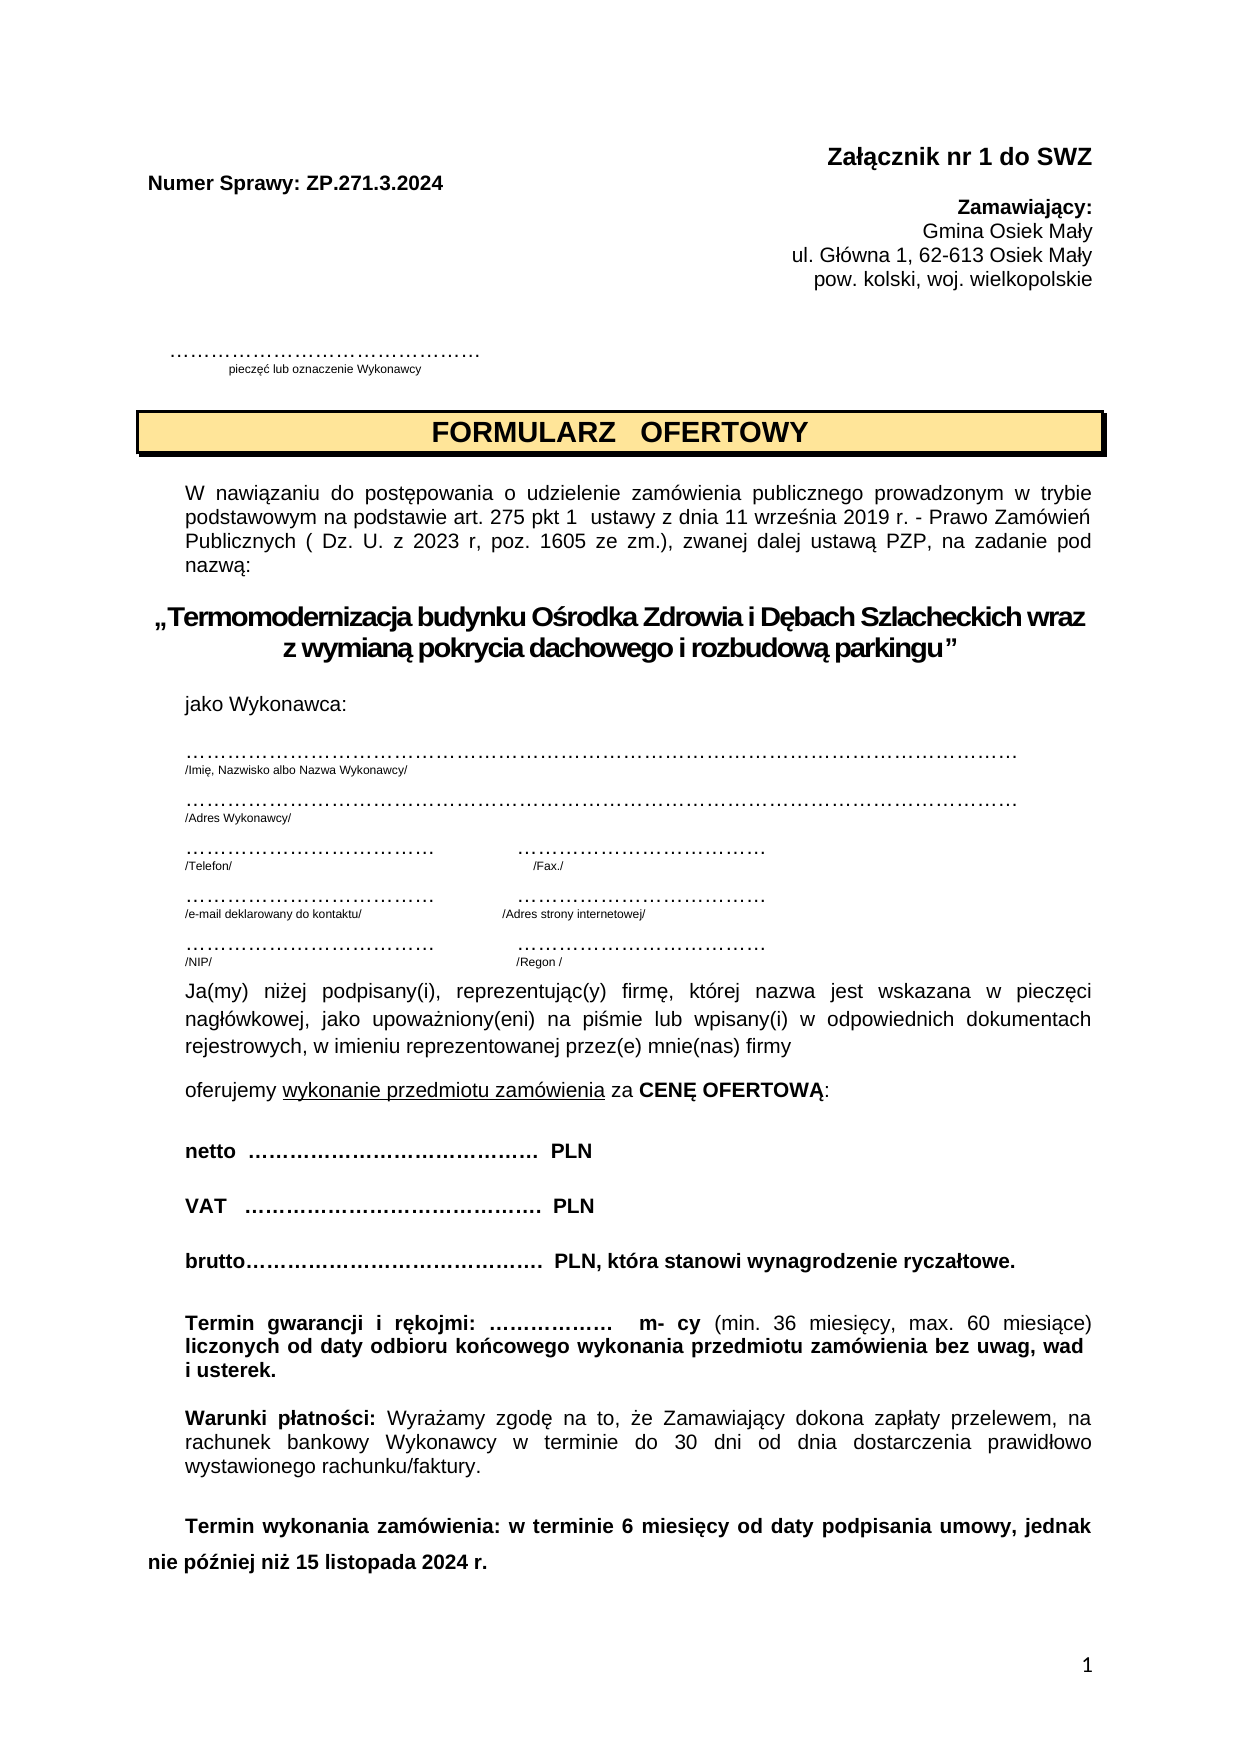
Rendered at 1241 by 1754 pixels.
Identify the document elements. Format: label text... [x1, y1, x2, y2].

text ………………………………………………………………………………………………………… [148, 787, 1092, 811]
text Termin wykonania zamówienia: w terminie 6 miesięcy od daty podpisania umowy, jednak nie później niż 15 listopada 2024 r. [148, 1514, 1092, 1574]
text Ja(my) niżej podpisany(i), reprezentując(y) firmę, której nazwa jest wskazana w pieczęci nagłówkowej, jako upoważniony(eni) na piśmie lub wpisany(i) w odpowiednich dokumentach rejestrowych, w imieniu reprezentowanej przez(e) mnie(nas) firmy [185, 979, 1092, 1058]
text Numer Sprawy: ZP.271.3.2024 [148, 171, 1092, 194]
text Warunki płatności: Wyrażamy zgodę na to, że Zamawiający dokona zapłaty przelewem, na rachunek bankowy Wykonawcy w terminie do 30 dni od dnia dostarczenia prawidłowo wystawionego rachunku/faktury. [185, 1406, 1092, 1478]
text ……………………………………… [148, 338, 502, 362]
text /NIP/ /Regon / [148, 955, 1092, 979]
text oferujemy wykonanie przedmiotu zamówienia za CENĘ OFERTOWĄ: [148, 1078, 1092, 1102]
text /e-mail deklarowany do kontaktu/ /Adres strony internetowej/ [148, 907, 1092, 931]
text FORMULARZ OFERTOWY [139, 413, 1101, 451]
text Zamawiający: [148, 194, 1092, 218]
text ul. Główna 1, 62-613 Osiek Mały [148, 242, 1092, 266]
text /Adres Wykonawcy/ [148, 811, 1092, 835]
text pieczęć lub oznaczenie Wykonawcy [148, 362, 502, 386]
text Załącznik nr 1 do SWZ [148, 142, 1092, 171]
text ……………………………… ……………………………… [148, 835, 1092, 859]
text /Imię, Nazwisko albo Nazwa Wykonawcy/ [148, 763, 1092, 787]
text netto …………………………………… PLN [148, 1139, 1092, 1163]
text jako Wykonawca: [185, 691, 1092, 715]
text /Telefon/ /Fax./ [148, 859, 1092, 883]
text W nawiązaniu do postępowania o udzielenie zamówienia publicznego prowadzonym w trybie podstawowym na podstawie art. 275 pkt 1 ustawy z dnia 11 września 2019 r. - Prawo Zamówień Publicznych ( Dz. U. z 2023 r, poz. 1605 ze zm.), zwanej dalej ustawą PZP, na zadanie pod nazwą: [185, 481, 1092, 577]
text Gmina Osiek Mały [148, 218, 1092, 242]
text ………………………………………………………………………………………………………… [148, 739, 1092, 763]
text ……………………………… ……………………………… [148, 931, 1092, 955]
text Termin gwarancji i rękojmi: ……………… m- cy (min. 36 miesięcy, max. 60 miesiące) liczonych od daty odbioru końcowego wykonania przedmiotu zamówienia bez uwag, wad i usterek. [185, 1310, 1092, 1382]
text brutto……………………………………. PLN, która stanowi wynagrodzenie ryczałtowe. [185, 1249, 1092, 1273]
text pow. kolski, woj. wielkopolskie [148, 266, 1092, 290]
text „Termomodernizacja budynku Ośrodka Zdrowia i Dębach Szlacheckich wraz z wymianą pokrycia dachowego i rozbudową parkingu” [148, 601, 1092, 663]
text ……………………………… ……………………………… [148, 883, 1092, 907]
text VAT ……………………………………. PLN [148, 1194, 1092, 1218]
